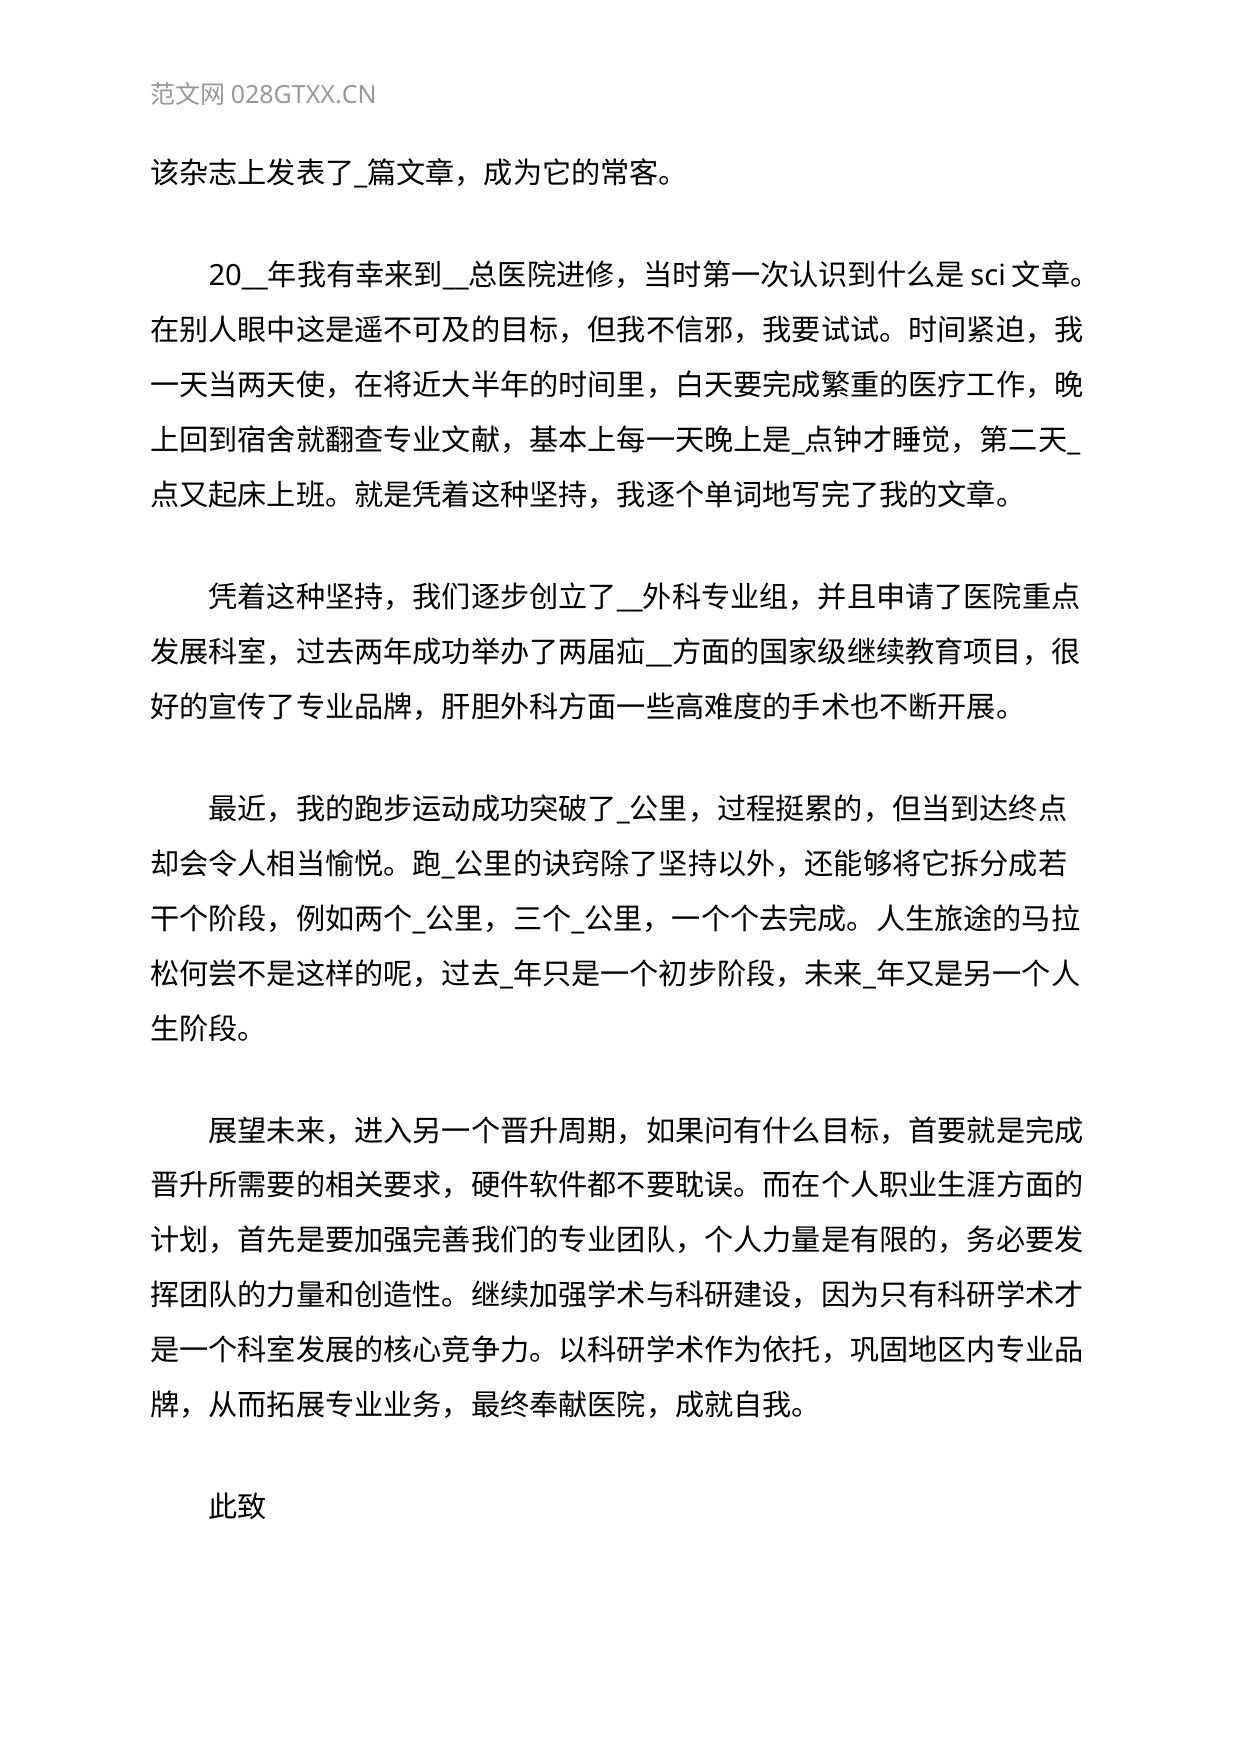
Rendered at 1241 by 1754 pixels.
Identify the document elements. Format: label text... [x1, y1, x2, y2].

text 最近，我的跑步运动成功突破了_公里，过程挺累的，但当到达终点却会令人相当愉悦。跑_公里的诀窍除了坚持以外，还能够将它拆分成若干个阶段，例如两个_公里，三个_公里，一个个去完成。人生旅途的马拉松何尝不是这样的呢，过去_年只是一个初步阶段，未来_年又是另一个人生阶段。 [150, 785, 1090, 1048]
text 凭着这种坚持，我们逐步创立了__外科专业组，并且申请了医院重点发展科室，过去两年成功举办了两届疝__方面的国家级继续教育项目，很好的宣传了专业品牌，肝胆外科方面一些高难度的手术也不断开展。 [150, 573, 1090, 726]
text 此致 [150, 1483, 1090, 1526]
text 20__年我有幸来到__总医院进修，当时第一次认识到什么是sci文章。在别人眼中这是遥不可及的目标，但我不信邪，我要试试。时间紧迫，我一天当两天使，在将近大半年的时间里，白天要完成繁重的医疗工作，晚上回到宿舍就翻查专业文献，基本上每一天晚上是_点钟才睡觉，第二天_点又起床上班。就是凭着这种坚持，我逐个单词地写完了我的文章。 [150, 252, 1090, 514]
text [150, 150, 1090, 192]
text 展望未来，进入另一个晋升周期，如果问有什么目标，首要就是完成晋升所需要的相关要求，硬件软件都不要耽误。而在个人职业生涯方面的计划，首先是要加强完善我们的专业团队，个人力量是有限的，务必要发挥团队的力量和创造性。继续加强学术与科研建设，因为只有科研学术才是一个科室发展的核心竞争力。以科研学术作为依托，巩固地区内专业品牌，从而拓展专业业务，最终奉献医院，成就自我。 [150, 1107, 1090, 1424]
